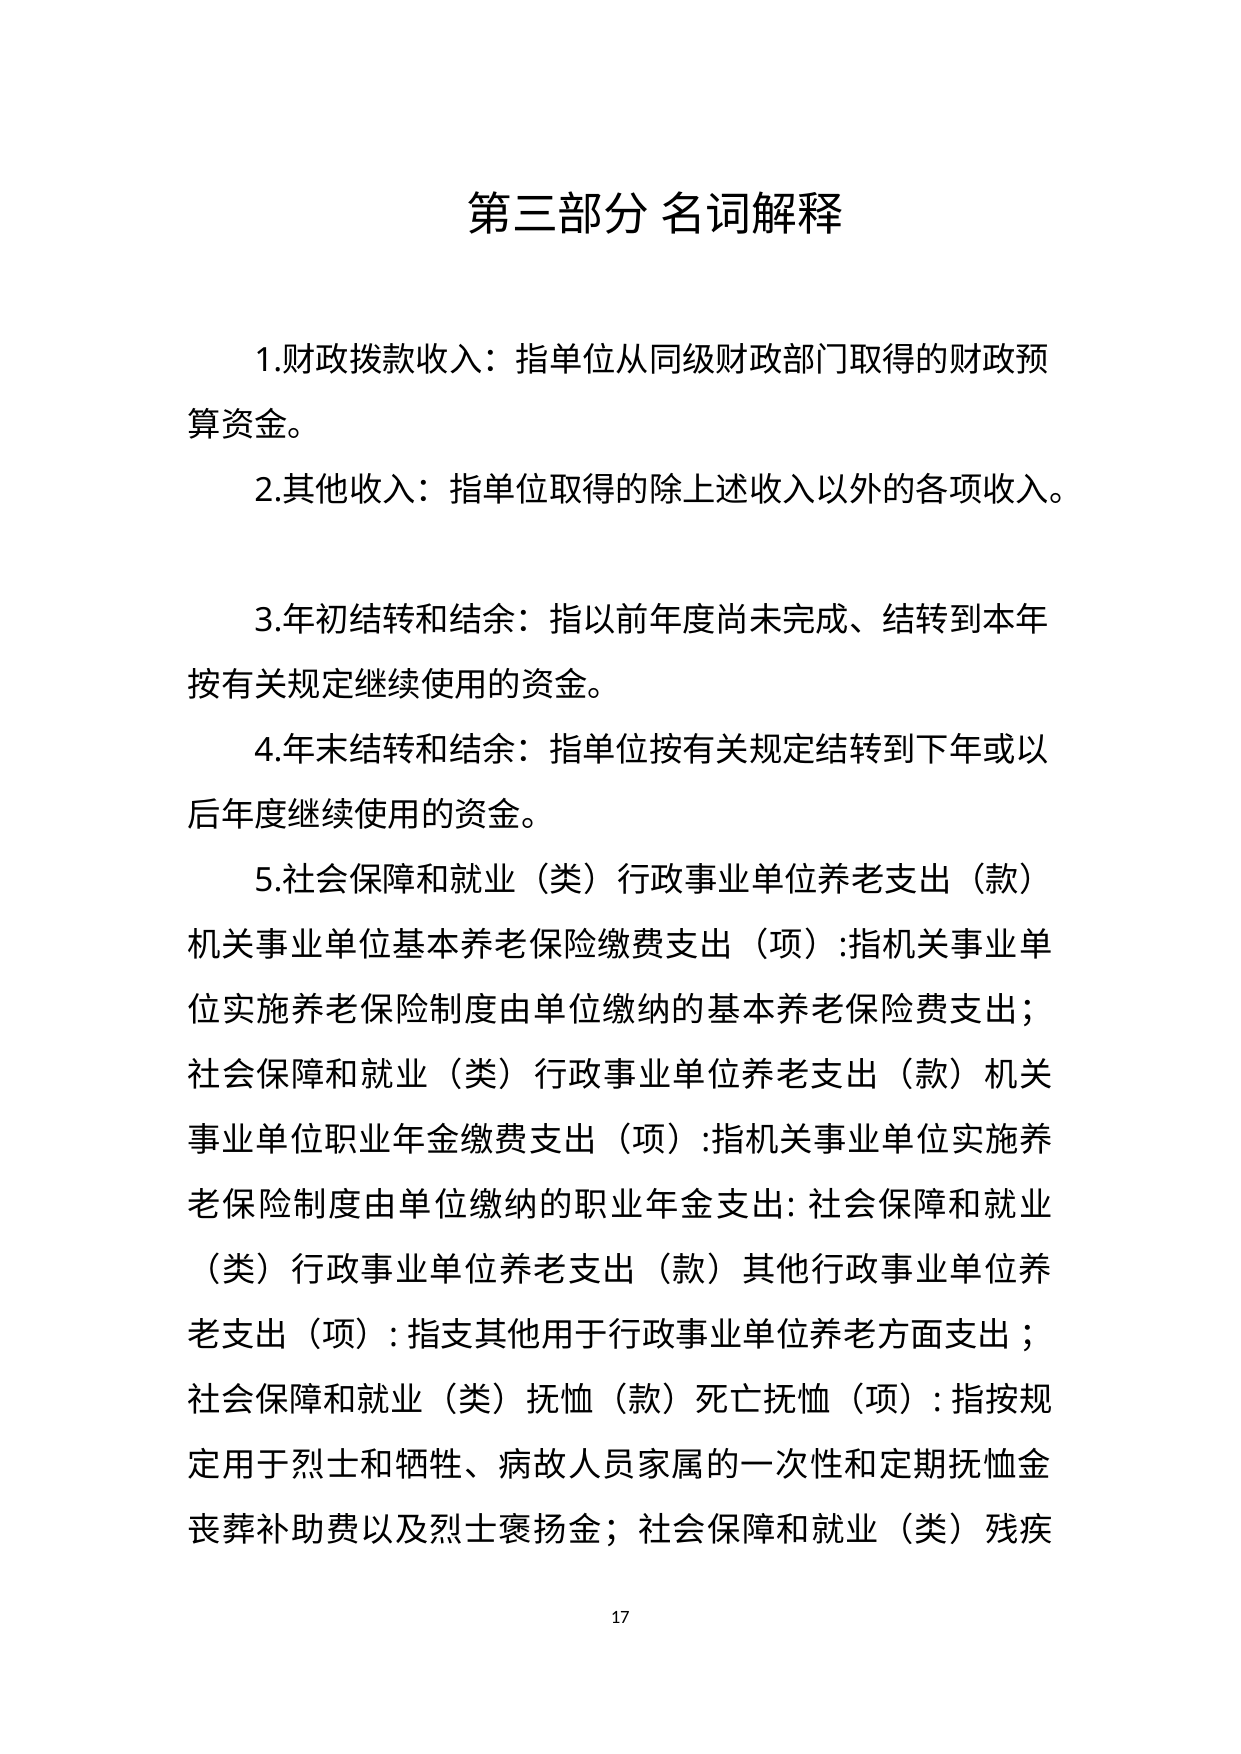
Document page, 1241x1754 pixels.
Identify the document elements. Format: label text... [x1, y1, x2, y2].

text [187, 844, 1053, 1559]
text 4.年末结转和结余：指单位按有关规定结转到下年或以后年度继续使用的资金。 [187, 714, 1053, 844]
list 名词解释 [187, 162, 1053, 259]
text 1.财政拨款收入：指单位从同级财政部门取得的财政预算资金。 [187, 324, 1053, 454]
text 3.年初结转和结余：指以前年度尚未完成、结转到本年按有关规定继续使用的资金。 [187, 584, 1053, 714]
text 2.其他收入：指单位取得的除上述收入以外的各项收入。 [187, 454, 1053, 584]
